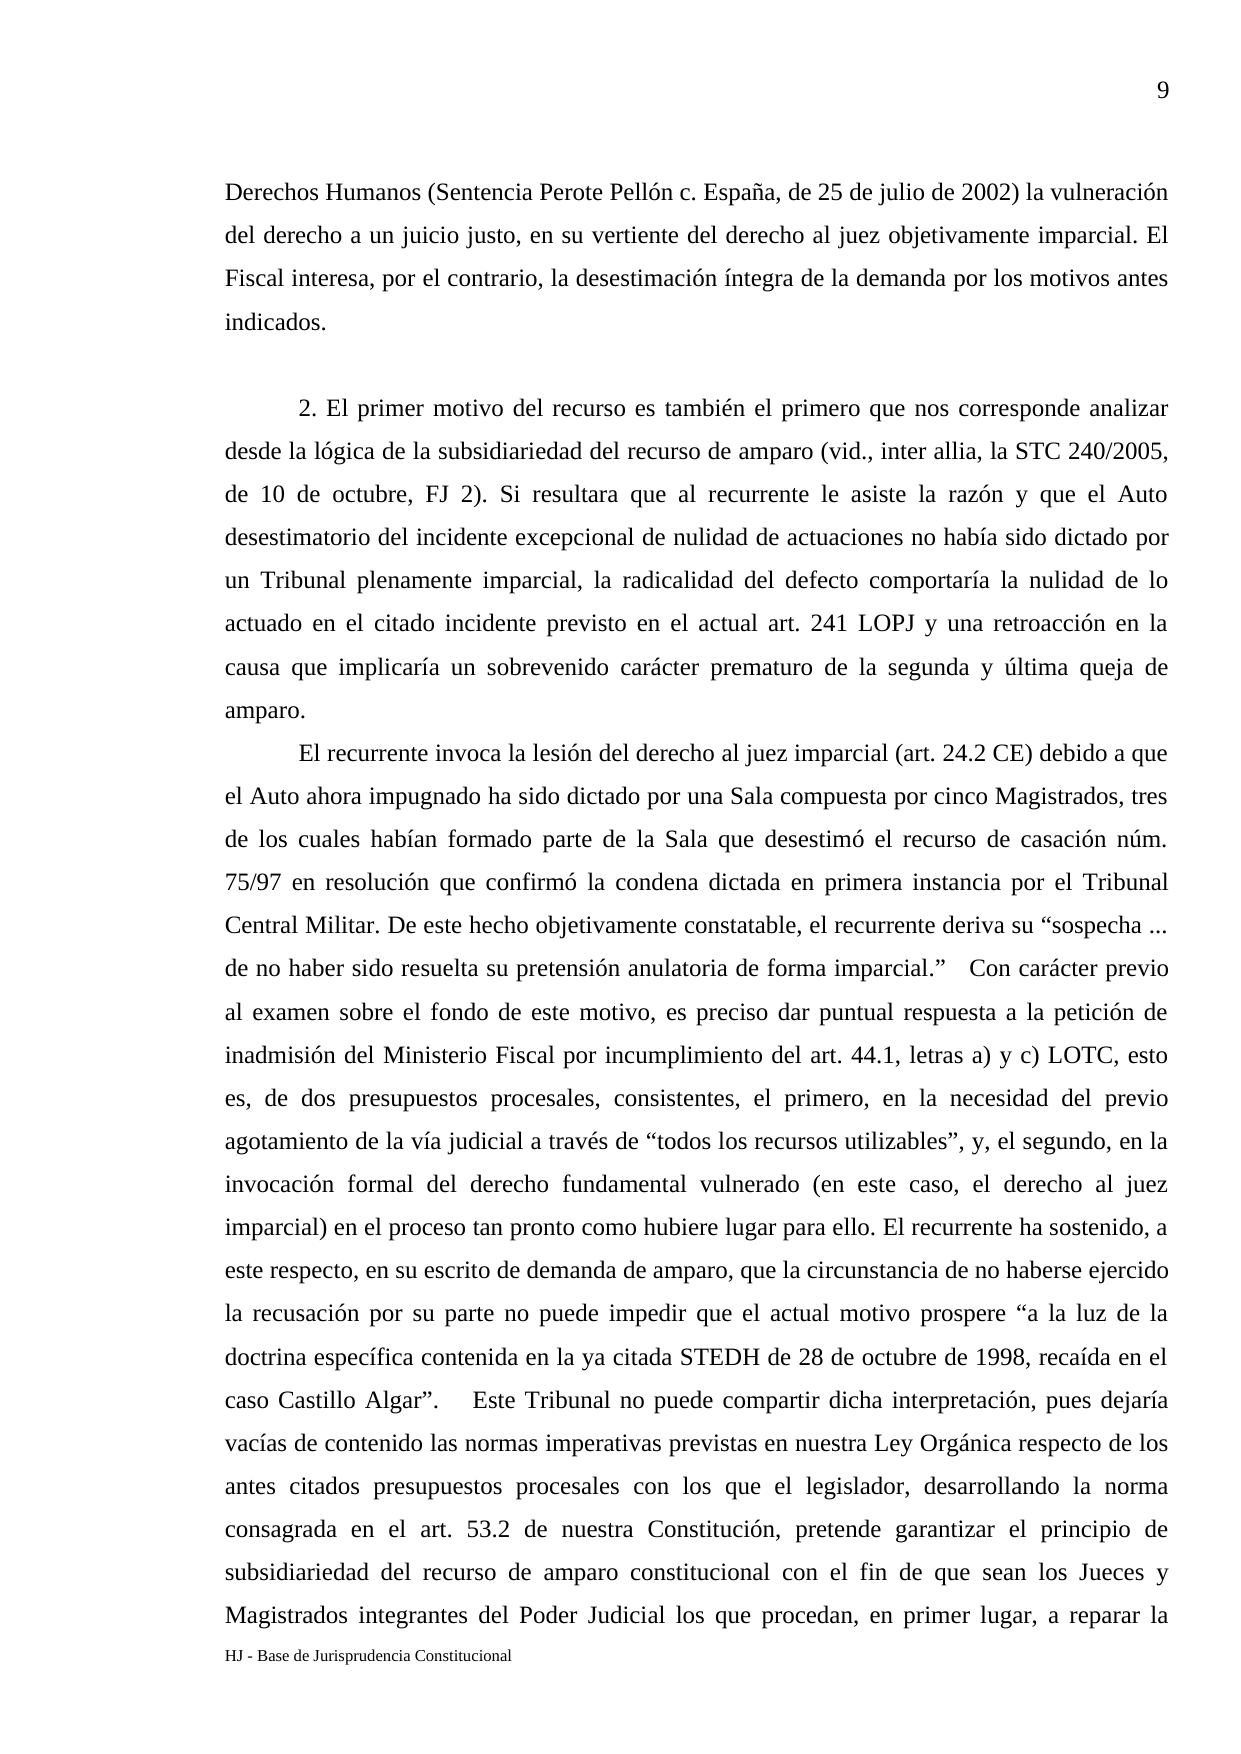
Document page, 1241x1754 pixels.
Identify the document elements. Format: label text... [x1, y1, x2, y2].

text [224, 177, 1169, 335]
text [224, 738, 1169, 1629]
text 2. El primer motivo del recurso es también el primero que nos corresponde analizar desde la lógica de la subsidiariedad del recurso de amparo (vid., inter allia, la STC 240/2005, de 10 de octubre, FJ 2). Si resultara que al recurrente le asiste la razón y que el Auto desestimatorio del incidente excepcional de nulidad de actuaciones no había sido dictado por un Tribunal plenamente imparcial, la radicalidad del defecto comportaría la nulidad de lo actuado en el citado incidente previsto en el actual art. 241 LOPJ y una retroacción en la causa que implicaría un sobrevenido carácter prematuro de la segunda y última queja de amparo. [224, 393, 1169, 723]
